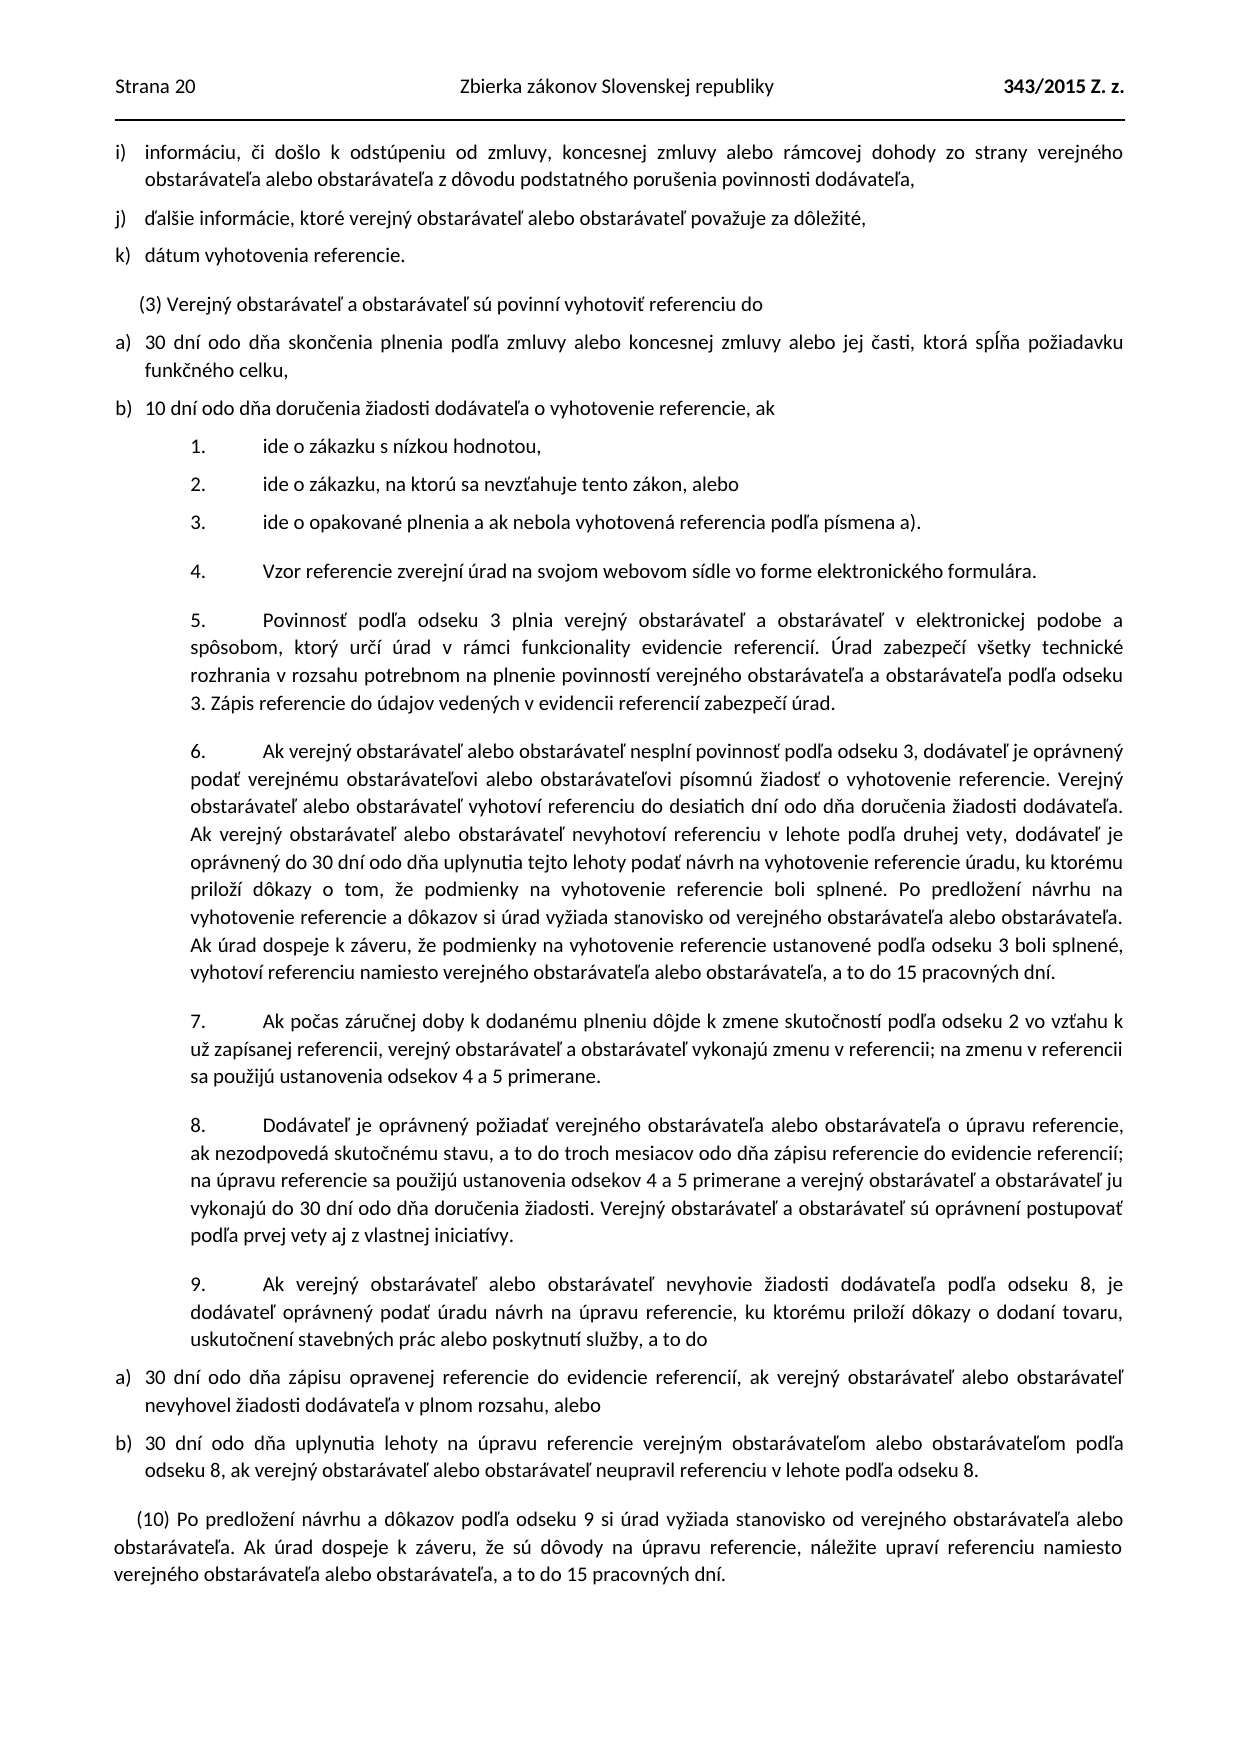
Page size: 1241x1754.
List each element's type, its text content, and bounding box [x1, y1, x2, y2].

list ide o zákazku s nízkou hodnotou, [190, 433, 1125, 459]
list Ak verejný obstarávateľ alebo obstarávateľ nesplní povinnosť podľa odseku 3, dodávateľ je oprávnený podať verejnému obstarávateľovi alebo obstarávateľovi písomnú žiadosť o vyhotovenie referencie. Verejný obstarávateľ alebo obstarávateľ vyhotoví referenciu do desiatich dní odo dňa doručenia žiadosti dodávateľa. Ak verejný obstarávateľ alebo obstarávateľ nevyhotoví referenciu v lehote podľa druhej vety, dodávateľ je oprávnený do 30 dní odo dňa uplynutia tejto lehoty podať návrh na vyhotovenie referencie úradu, ku ktorému priloží dôkazy o tom, že podmienky na vyhotovenie referencie boli splnené. Po predložení návrhu na vyhotovenie referencie a dôkazov si úrad vyžiada stanovisko od verejného obstarávateľa alebo obstarávateľa. Ak úrad dospeje k záveru, že podmienky na vyhotovenie referencie ustanovené podľa odseku 3 boli splnené, vyhotoví referenciu namiesto verejného obstarávateľa alebo obstarávateľa, a to do 15 pracovných dní. [190, 738, 1125, 985]
list 30 dní odo dňa uplynutia lehoty na úpravu referencie verejným obstarávateľom alebo obstarávateľom podľa odseku 8, ak verejný obstarávateľ alebo obstarávateľ neupravil referenciu v lehote podľa odseku 8. [115, 1430, 1125, 1483]
list ďalšie informácie, ktoré verejný obstarávateľ alebo obstarávateľ považuje za dôležité, [115, 205, 1125, 230]
list 30 dní odo dňa skončenia plnenia podľa zmluvy alebo koncesnej zmluvy alebo jej časti, ktorá spĺňa požiadavku funkčného celku, [115, 329, 1125, 383]
list ide o zákazku, na ktorú sa nevzťahuje tento zákon, alebo [190, 471, 1125, 497]
list informáciu, či došlo k odstúpeniu od zmluvy, koncesnej zmluvy alebo rámcovej dohody zo strany verejného obstarávateľa alebo obstarávateľa z dôvodu podstatného porušenia povinnosti dodávateľa, [115, 139, 1125, 192]
list 10 dní odo dňa doručenia žiadosti dodávateľa o vyhotovenie referencie, ak [115, 395, 1125, 421]
list Ak počas záručnej doby k dodanému plneniu dôjde k zmene skutočností podľa odseku 2 vo vzťahu k už zapísanej referencii, verejný obstarávateľ a obstarávateľ vykonajú zmenu v referencii; na zmenu v referencii sa použijú ustanovenia odsekov 4 a 5 primerane. [190, 1008, 1125, 1089]
text (3) Verejný obstarávateľ a obstarávateľ sú povinní vyhotoviť referenciu do [139, 292, 1125, 317]
list Vzor referencie zverejní úrad na svojom webovom sídle vo forme elektronického formulára. [190, 558, 1125, 583]
list dátum vyhotovenia referencie. [115, 243, 1125, 268]
list ide o opakované plnenia a ak nebola vyhotovená referencia podľa písmena a). [190, 509, 1125, 535]
list Dodávateľ je oprávnený požiadať verejného obstarávateľa alebo obstarávateľa o úpravu referencie, ak nezodpovedá skutočnému stavu, a to do troch mesiacov odo dňa zápisu referencie do evidencie referencií; na úpravu referencie sa použijú ustanovenia odsekov 4 a 5 primerane a verejný obstarávateľ a obstarávateľ ju vykonajú do 30 dní odo dňa doručenia žiadosti. Verejný obstarávateľ a obstarávateľ sú oprávnení postupovať podľa prvej vety aj z vlastnej iniciatívy. [190, 1112, 1125, 1248]
list Povinnosť podľa odseku 3 plnia verejný obstarávateľ a obstarávateľ v elektronickej podobe a spôsobom, ktorý určí úrad v rámci funkcionality evidencie referencií. Úrad zabezpečí všetky technické rozhrania v rozsahu potrebnom na plnenie povinností verejného obstarávateľa a obstarávateľa podľa odseku 3. Zápis referencie do údajov vedených v evidencii referencií zabezpečí úrad. [190, 607, 1125, 715]
list 30 dní odo dňa zápisu opravenej referencie do evidencie referencií, ak verejný obstarávateľ alebo obstarávateľ nevyhovel žiadosti dodávateľa v plnom rozsahu, alebo [115, 1364, 1125, 1417]
list Ak verejný obstarávateľ alebo obstarávateľ nevyhovie žiadosti dodávateľa podľa odseku 8, je dodávateľ oprávnený podať úradu návrh na úpravu referencie, ku ktorému priloží dôkazy o dodaní tovaru, uskutočnení stavebných prác alebo poskytnutí služby, a to do [190, 1271, 1125, 1352]
text (10) Po predložení návrhu a dôkazov podľa odseku 9 si úrad vyžiada stanovisko od verejného obstarávateľa alebo obstarávateľa. Ak úrad dospeje k záveru, že sú dôvody na úpravu referencie, náležite upraví referenciu namiesto verejného obstarávateľa alebo obstarávateľa, a to do 15 pracovných dní. [113, 1506, 1125, 1587]
